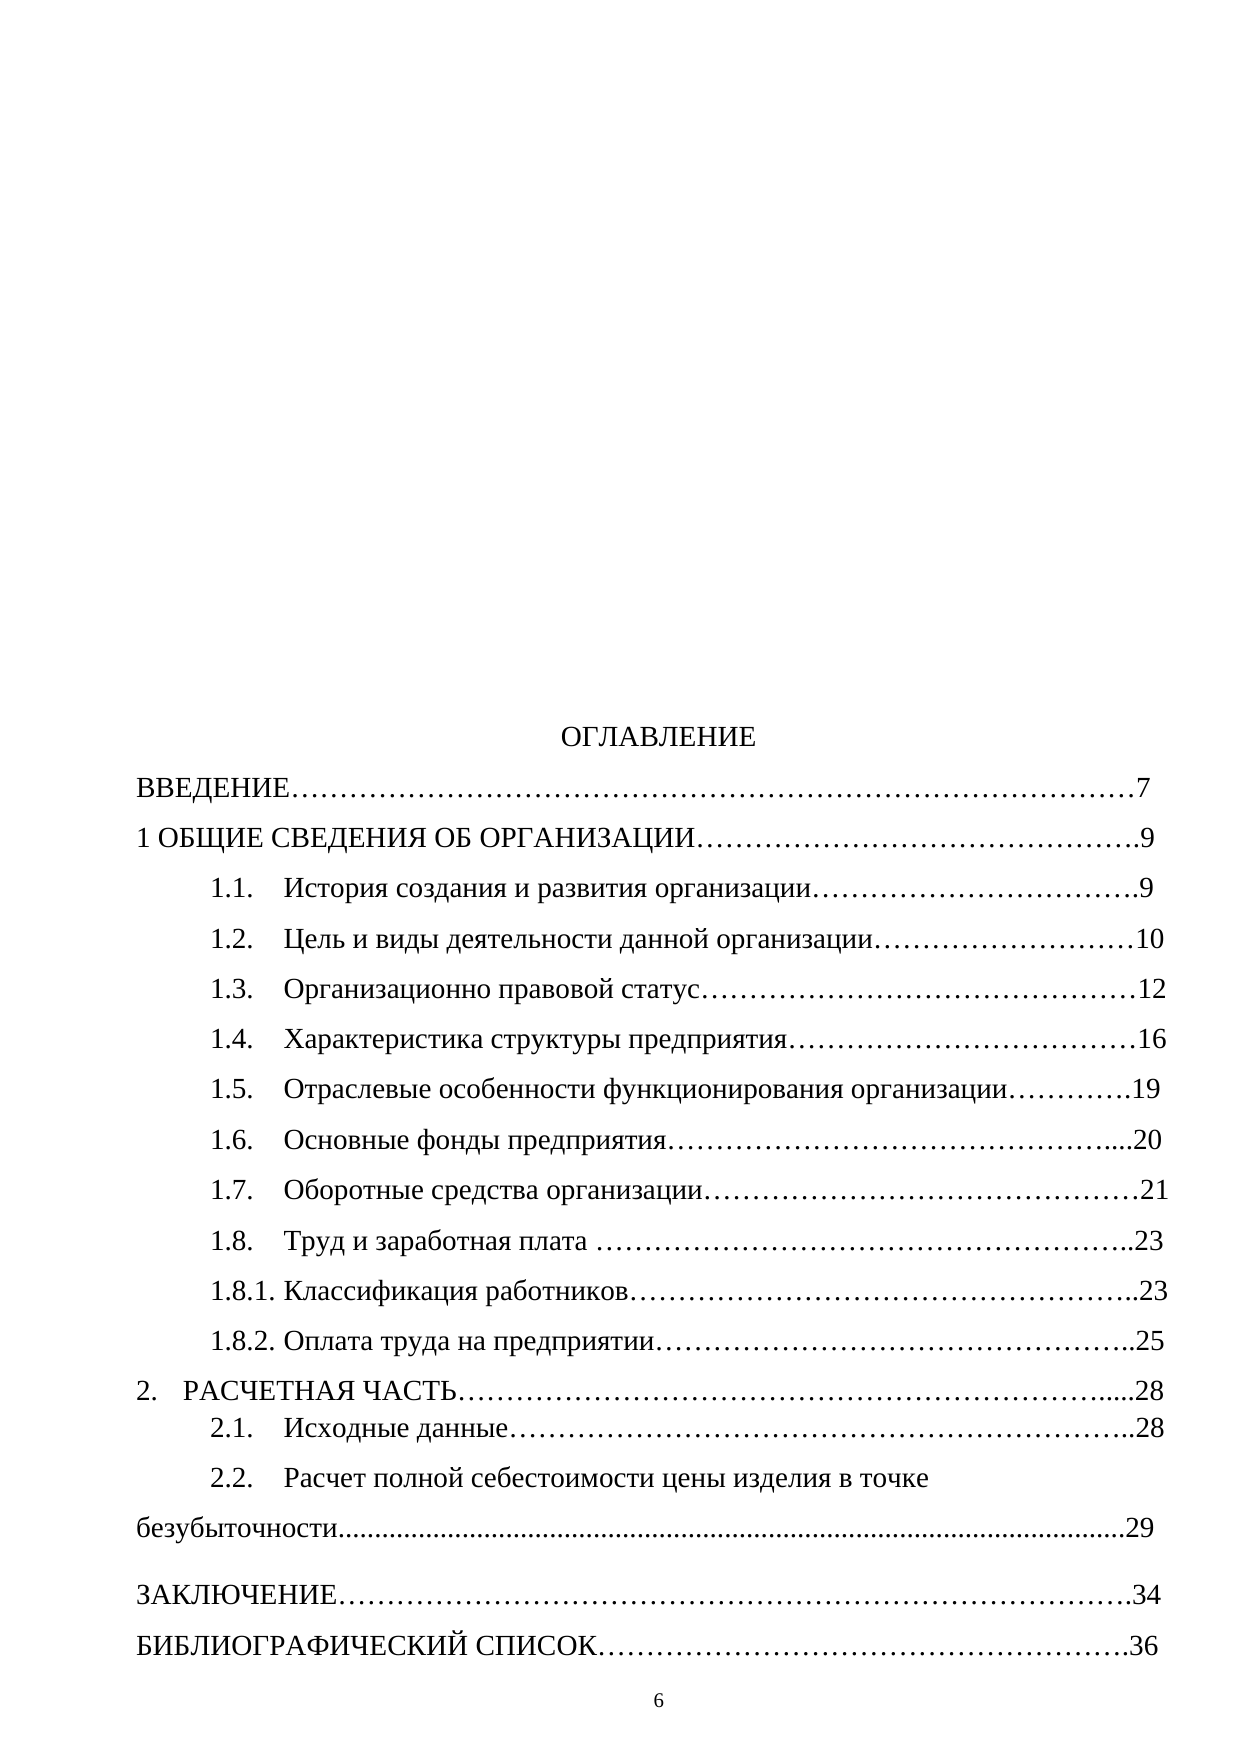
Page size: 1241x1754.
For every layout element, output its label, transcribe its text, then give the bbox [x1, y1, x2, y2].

list Отраслевые особенности функционирования организации………….19 [136, 1072, 1181, 1105]
text БИБЛИОГРАФИЧЕСКИЙ СПИСОК……………………………………………….36 [136, 1628, 1181, 1661]
text 1 ОБЩИЕ СВЕДЕНИЯ ОБ ОРГАНИЗАЦИИ……………………………………….9 [136, 820, 1181, 854]
list Организационно правовой статус………………………………………12 [136, 971, 1181, 1004]
text ВВЕДЕНИЕ……………………………………………………………………………7 [136, 770, 1181, 803]
list Расчет полной себестоимости цены изделия в точке безубыточности............................................................................................................29 [136, 1460, 1181, 1544]
list РАСЧЕТНАЯ ЧАСТЬ………………………………………………………….....28 [136, 1373, 1181, 1407]
text ОГЛАВЛЕНИЕ [136, 719, 1181, 753]
list Оборотные средства организации………………………………………21 [136, 1172, 1181, 1206]
list Оплата труда на предприятии…………………………………………..25 [136, 1323, 1181, 1357]
text ЗАКЛЮЧЕНИЕ……………………………………………………………………….34 [136, 1577, 1181, 1611]
list Исходные данные………………………………………………………..28 [136, 1410, 1181, 1443]
list Основные фонды предприятия………………………………………....20 [136, 1122, 1181, 1156]
list История создания и развития организации…………………………….9 [136, 870, 1181, 904]
list Классификация работников……………………………………………..23 [136, 1273, 1181, 1306]
list Характеристика структуры предприятия………………………………16 [136, 1021, 1181, 1055]
list Цель и виды деятельности данной организации………………………10 [136, 921, 1181, 954]
list Труд и заработная плата ………………………………………………..23 [136, 1223, 1181, 1256]
